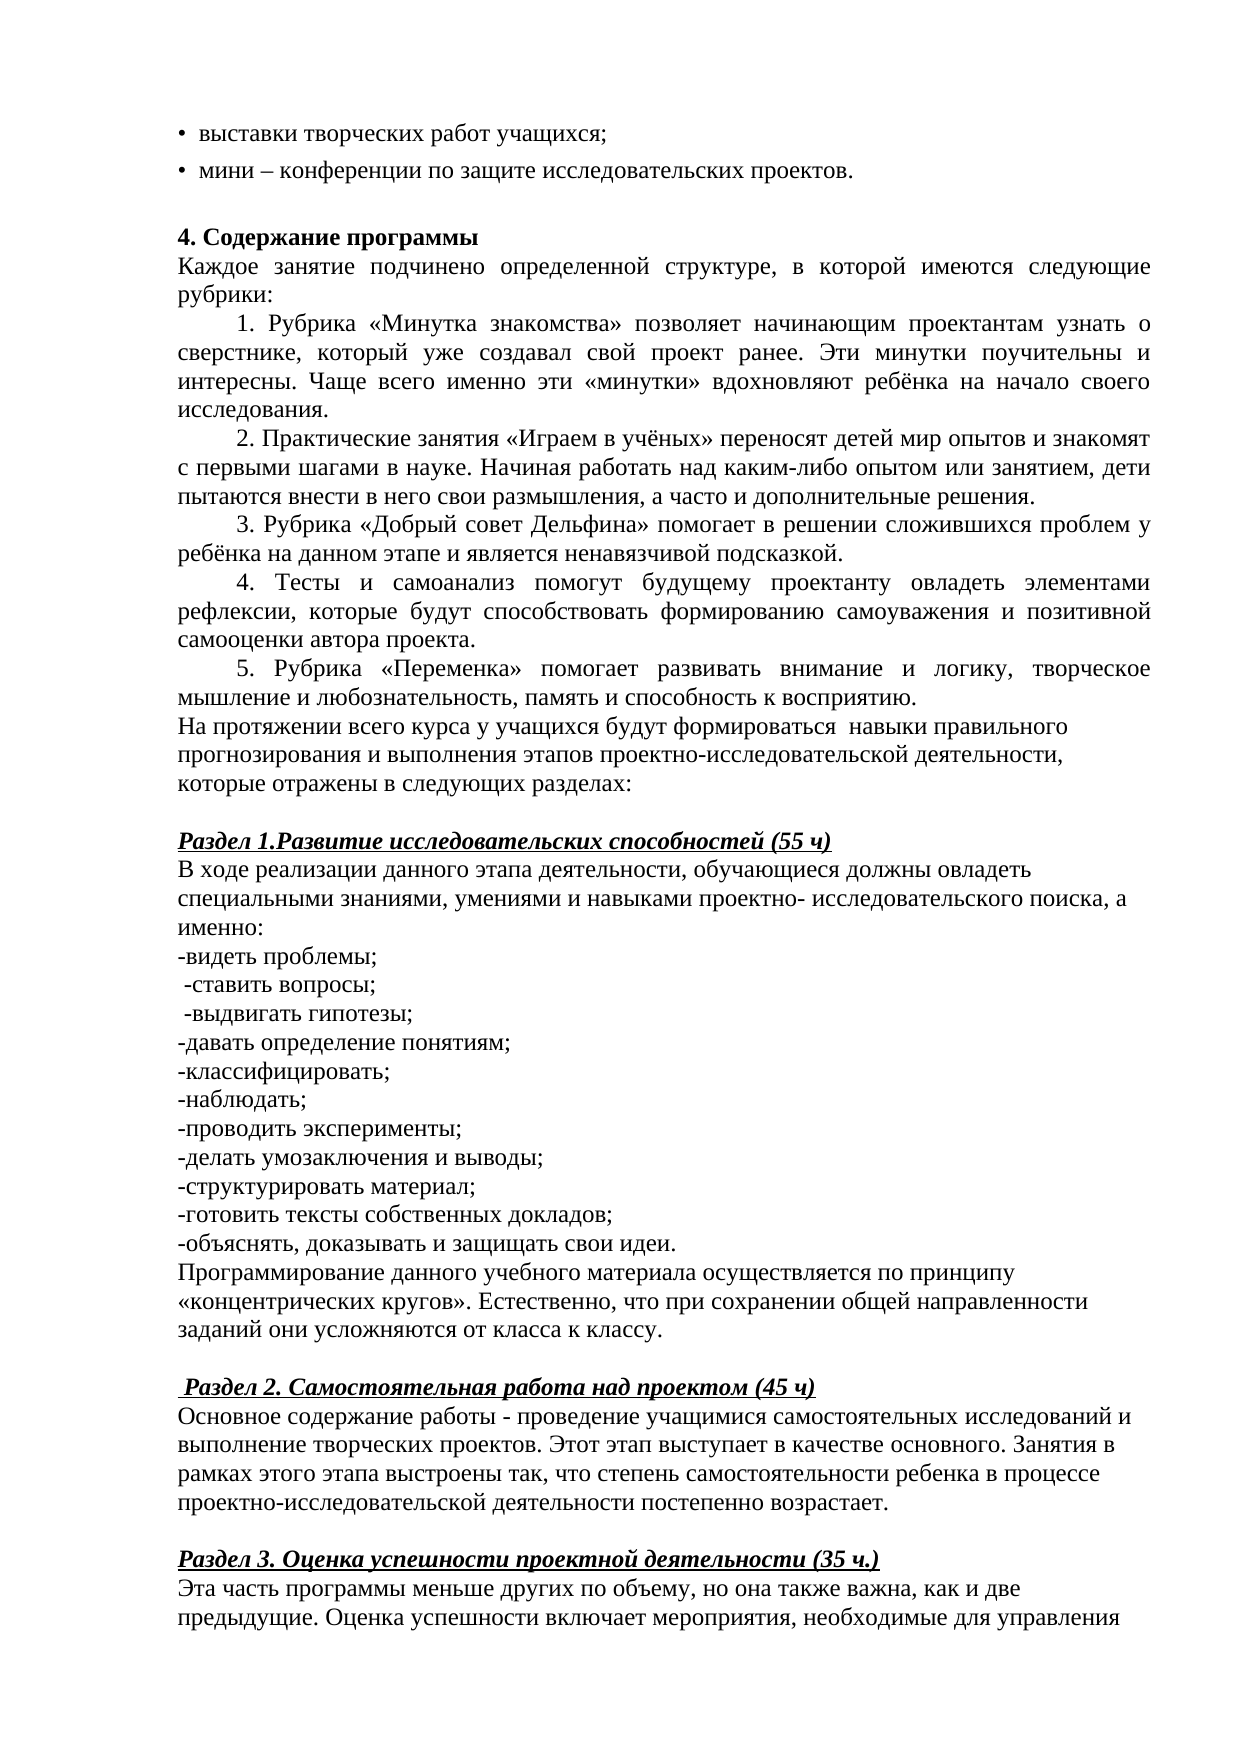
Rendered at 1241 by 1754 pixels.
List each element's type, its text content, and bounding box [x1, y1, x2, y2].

text Каждое занятие подчинено определенной структуре, в которой имеются следующие рубрики: [177, 251, 1152, 308]
text -давать определение понятиям; [177, 1027, 1152, 1056]
text -проводить эксперименты; [177, 1113, 1152, 1142]
text На протяжении всего курса у учащихся будут формироваться навыки правильного прогнозирования и выполнения этапов проектно-исследовательской деятельности, которые отражены в следующих разделах: [177, 711, 1152, 797]
list мини – конференции по защите исследовательских проектов. [177, 155, 1152, 184]
text Раздел 2. Самостоятельная работа над проектом (45 ч) [177, 1372, 1152, 1401]
text -готовить тексты собственных докладов; [177, 1199, 1152, 1228]
text -выдвигать гипотезы; [177, 998, 1152, 1027]
text Раздел 1.Развитие исследовательских способностей (55 ч) [177, 826, 1152, 854]
text 4. Тесты и самоанализ помогут будущему проектанту овладеть элементами рефлексии, которые будут способствовать формированию самоуважения и позитивной самооценки автора проекта. [177, 567, 1152, 653]
text Основное содержание работы - проведение учащимися самостоятельных исследований и выполнение творческих проектов. Этот этап выступает в качестве основного. Занятия в рамках этого этапа выстроены так, что степень самостоятельности ребенка в процессе проектно-исследовательской деятельности постепенно возрастает. [177, 1401, 1152, 1516]
text 4. Содержание программы [177, 222, 1152, 251]
text Раздел 3. Оценка успешности проектной деятельности (35 ч.) [177, 1544, 1152, 1573]
text -классифицировать; [177, 1056, 1152, 1084]
text -наблюдать; [177, 1084, 1152, 1113]
text -видеть проблемы; [177, 941, 1152, 969]
text -ставить вопросы; [177, 969, 1152, 998]
text -делать умозаключения и выводы; [177, 1142, 1152, 1171]
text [177, 1573, 1152, 1631]
list выставки творческих работ учащихся; [177, 118, 1152, 147]
text 2. Практические занятия «Играем в учёных» переносят детей мир опытов и знакомят с первыми шагами в науке. Начиная работать над каким-либо опытом или занятием, дети пытаются внести в него свои размышления, а часто и дополнительные решения. [177, 423, 1152, 509]
text -объяснять, доказывать и защищать свои идеи. [177, 1228, 1152, 1257]
text Программирование данного учебного материала осуществляется по принципу «концентрических кругов». Естественно, что при сохранении общей направленности заданий они усложняются от класса к классу. [177, 1257, 1152, 1343]
text 3. Рубрика «Добрый совет Дельфина» помогает в решении сложившихся проблем у ребёнка на данном этапе и является ненавязчивой подсказкой. [177, 509, 1152, 567]
text 1. Рубрика «Минутка знакомства» позволяет начинающим проектантам узнать о сверстнике, который уже создавал свой проект ранее. Эти минутки поучительны и интересны. Чаще всего именно эти «минутки» вдохновляют ребёнка на начало своего исследования. [177, 308, 1152, 423]
text 5. Рубрика «Переменка» помогает развивать внимание и логику, творческое мышление и любознательность, память и способность к восприятию. [177, 653, 1152, 711]
text В ходе реализации данного этапа деятельности, обучающиеся должны овладеть специальными знаниями, умениями и навыками проектно- исследовательского поиска, а именно: [177, 854, 1152, 941]
text -структурировать материал; [177, 1171, 1152, 1199]
